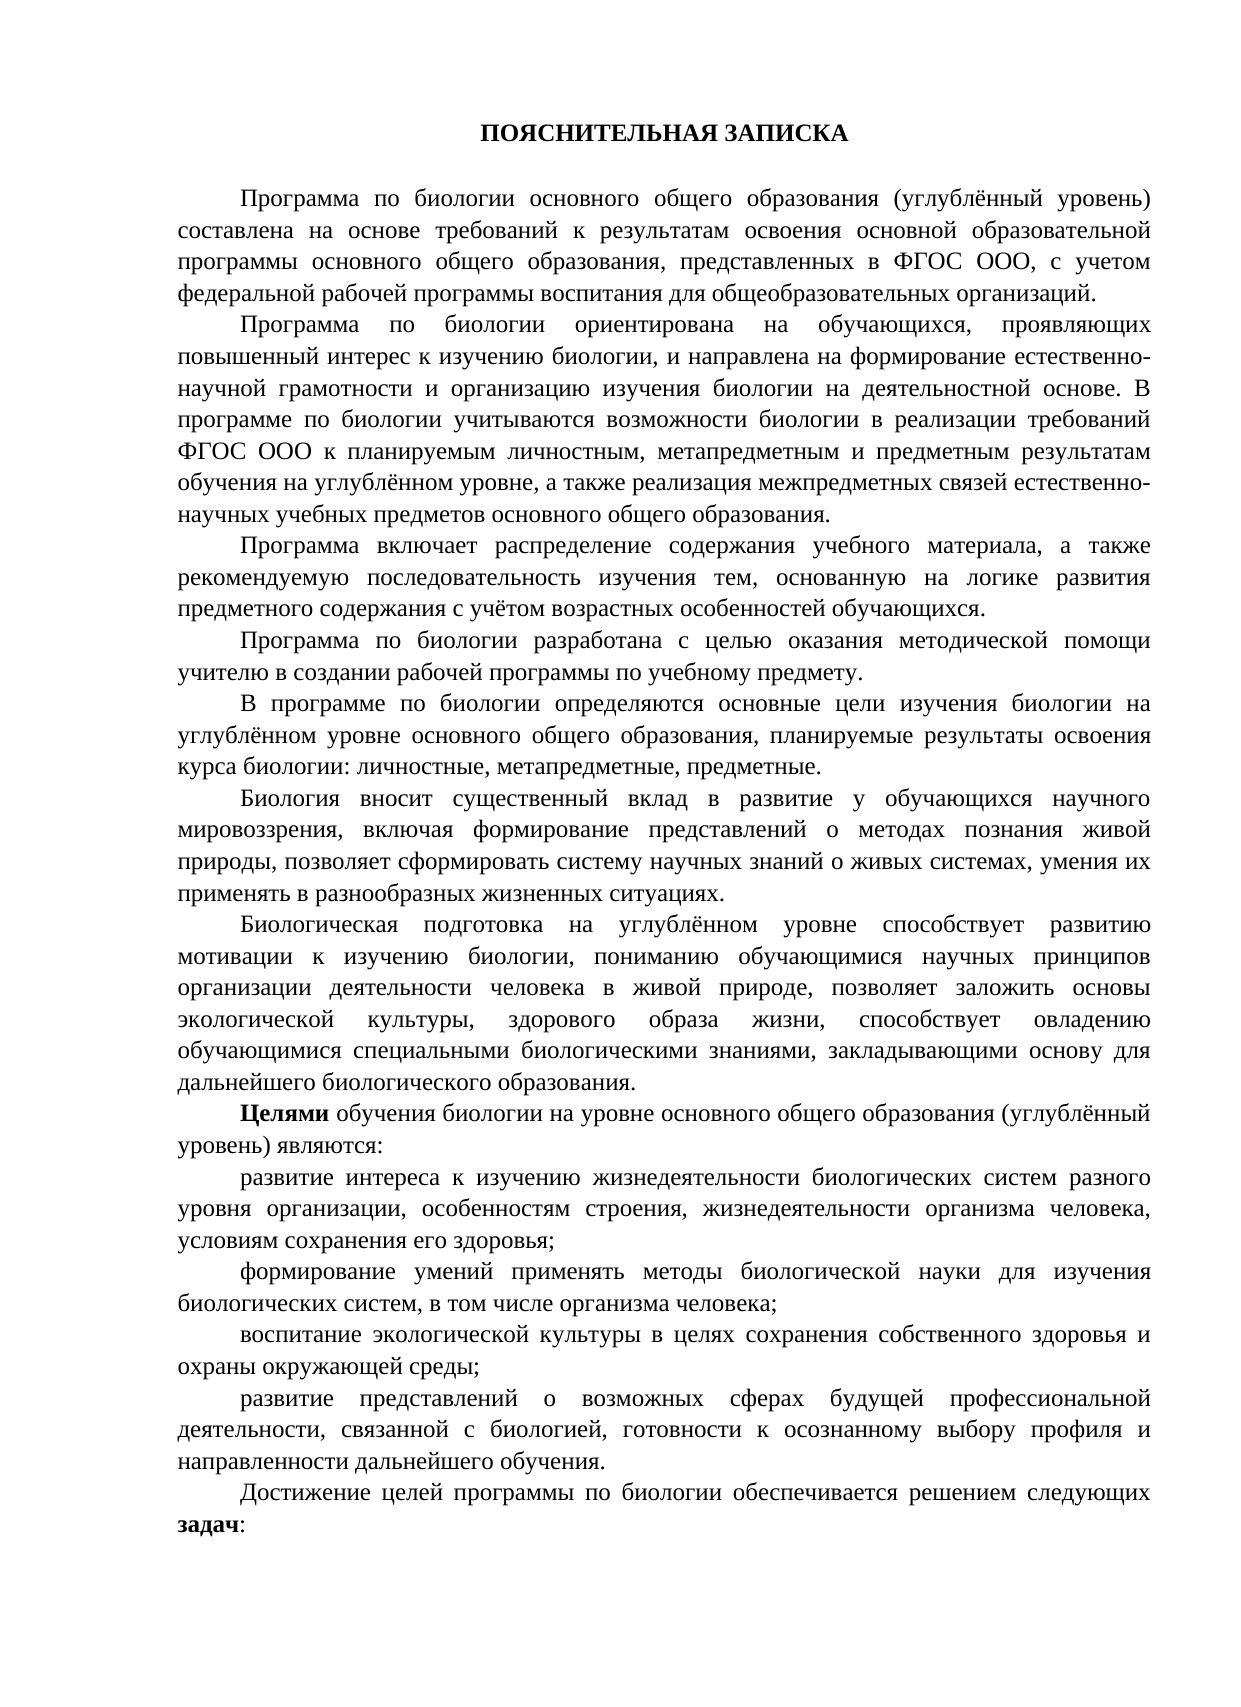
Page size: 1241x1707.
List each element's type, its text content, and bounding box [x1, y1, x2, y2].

text Биология вносит существенный вклад в развитие у обучающихся научного мировоззрения, включая формирование представлений о методах познания живой природы, позволяет сформировать систему научных знаний о живых системах, умения их применять в разнообразных жизненных ситуациях. [177, 783, 1152, 906]
text Программа включает распределение содержания учебного материала, а также рекомендуемую последовательность изучения тем, основанную на логике развития предметного содержания с учётом возрастных особенностей обучающихся. [177, 530, 1152, 622]
text Достижение целей программы по биологии обеспечивается решением следующих задач: [177, 1477, 1152, 1538]
text воспитание экологической культуры в целях сохранения собственного здоровья и охраны окружающей среды; [177, 1319, 1152, 1380]
text развитие представлений о возможных сферах будущей профессиональной деятельности, связанной с биологией, готовности к осознанному выбору профиля и направленности дальнейшего обучения. [177, 1383, 1152, 1474]
text Программа по биологии ориентирована на обучающихся, проявляющих повышенный интерес к изучению биологии, и направлена на формирование естественно-научной грамотности и организацию изучения биологии на деятельностной основе. В программе по биологии учитываются возможности биологии в реализации требований ФГОС ООО к планируемым личностным, метапредметным и предметным результатам обучения на углублённом уровне, а также реализация межпредметных связей естественно-научных учебных предметов основного общего образования. [177, 309, 1152, 528]
text ПОЯСНИТЕЛЬНАЯ ЗАПИСКА [177, 118, 1152, 147]
text В программе по биологии определяются основные цели изучения биологии на углублённом уровне основного общего образования, планируемые результаты освоения курса биологии: личностные, метапредметные, предметные. [177, 688, 1152, 780]
text Биологическая подготовка на углублённом уровне способствует развитию мотивации к изучению биологии, пониманию обучающимися научных принципов организации деятельности человека в живой природе, позволяет заложить основы экологической культуры, здорового образа жизни, способствует овладению обучающимися специальными биологическими знаниями, закладывающими основу для дальнейшего биологического образования. [177, 909, 1152, 1096]
text развитие интереса к изучению жизнедеятельности биологических систем разного уровня организации, особенностям строения, жизнедеятельности организма человека, условиям сохранения его здоровья; [177, 1162, 1152, 1253]
text формирование умений применять методы биологической науки для изучения биологических систем, в том числе организма человека; [177, 1256, 1152, 1317]
text Целями обучения биологии на уровне основного общего образования (углублённый уровень) являются: [177, 1098, 1152, 1159]
text Программа по биологии основного общего образования (углублённый уровень) составлена на основе требований к результатам освоения основной образовательной программы основного общего образования, представленных в ФГОС ООО, с учетом федеральной рабочей программы воспитания для общеобразовательных организаций. [177, 183, 1152, 307]
text Программа по биологии разработана с целью оказания методической помощи учителю в создании рабочей программы по учебному предмету. [177, 625, 1152, 685]
